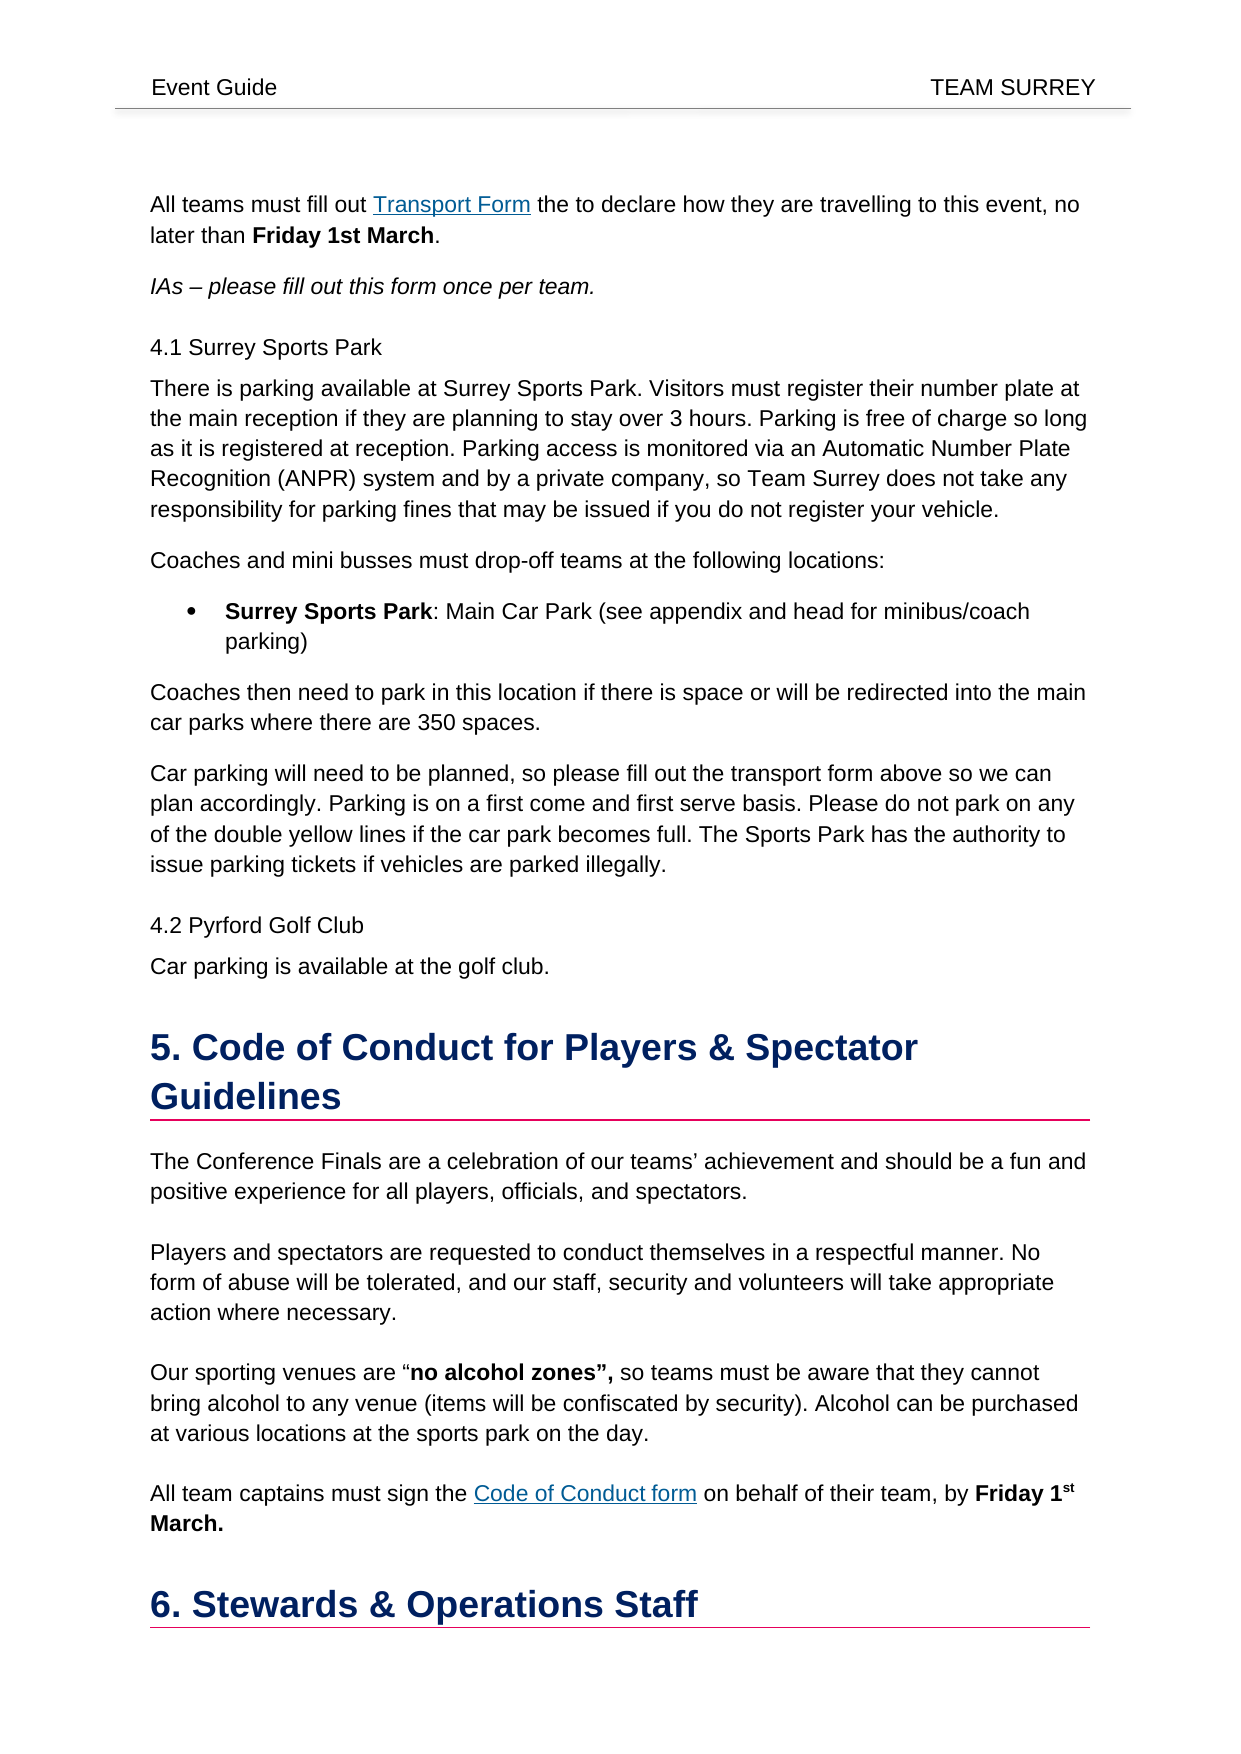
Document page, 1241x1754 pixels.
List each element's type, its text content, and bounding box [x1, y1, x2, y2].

text The Conference Finals are a celebration of our teams’ achievement and should be a fun and positive experience for all players, officials, and spectators. [150, 1148, 1090, 1204]
text Coaches then need to park in this location if there is space or will be redirected into the main car parks where there are 350 spaces. [150, 679, 1090, 735]
subtitle 4.1 Surrey Sports Park [150, 334, 1090, 360]
subtitle 4.2 Pyrford Golf Club [150, 912, 1090, 938]
text Car parking will need to be planned, so please fill out the transport form above so we can plan accordingly. Parking is on a first come and first serve basis. Please do not park on any of the double yellow lines if the car park becomes full. The Sports Park has the authority to issue parking tickets if vehicles are parked illegally. [150, 760, 1090, 877]
text Car parking is available at the golf club. [150, 953, 1090, 979]
subtitle 5. Code of Conduct for Players & Spectator Guidelines [150, 1025, 1090, 1119]
text Coaches and mini busses must drop-off teams at the following locations: [150, 547, 1090, 573]
subtitle 6. Stewards & Operations Staff [150, 1582, 1090, 1627]
text All teams must fill out Transport Form the to declare how they are travelling to this event, no later than Friday 1st March. [150, 191, 1090, 248]
text Our sporting venues are “no alcohol zones”, so teams must be aware that they cannot bring alcohol to any venue (items will be confiscated by security). Alcohol can be purchased at various locations at the sports park on the day. [150, 1359, 1090, 1446]
list Surrey Sports Park: Main Car Park (see appendix and head for minibus/coach parking) [187, 598, 1090, 654]
text There is parking available at Surrey Sports Park. Visitors must register their number plate at the main reception if they are planning to stay over 3 hours. Parking is free of charge so long as it is registered at reception. Parking access is monitored via an Automatic Number Plate Recognition (ANPR) system and by a private company, so Team Surrey does not take any responsibility for parking fines that may be issued if you do not register your vehicle. [150, 375, 1090, 522]
text IAs – please fill out this form once per team. [150, 273, 1090, 299]
text All team captains must sign the Code of Conduct form on behalf of their team, by Friday 1st March. [150, 1480, 1090, 1537]
text Players and spectators are requested to conduct themselves in a respectful manner. No form of abuse will be tolerated, and our staff, security and volunteers will take appropriate action where necessary. [150, 1238, 1090, 1325]
